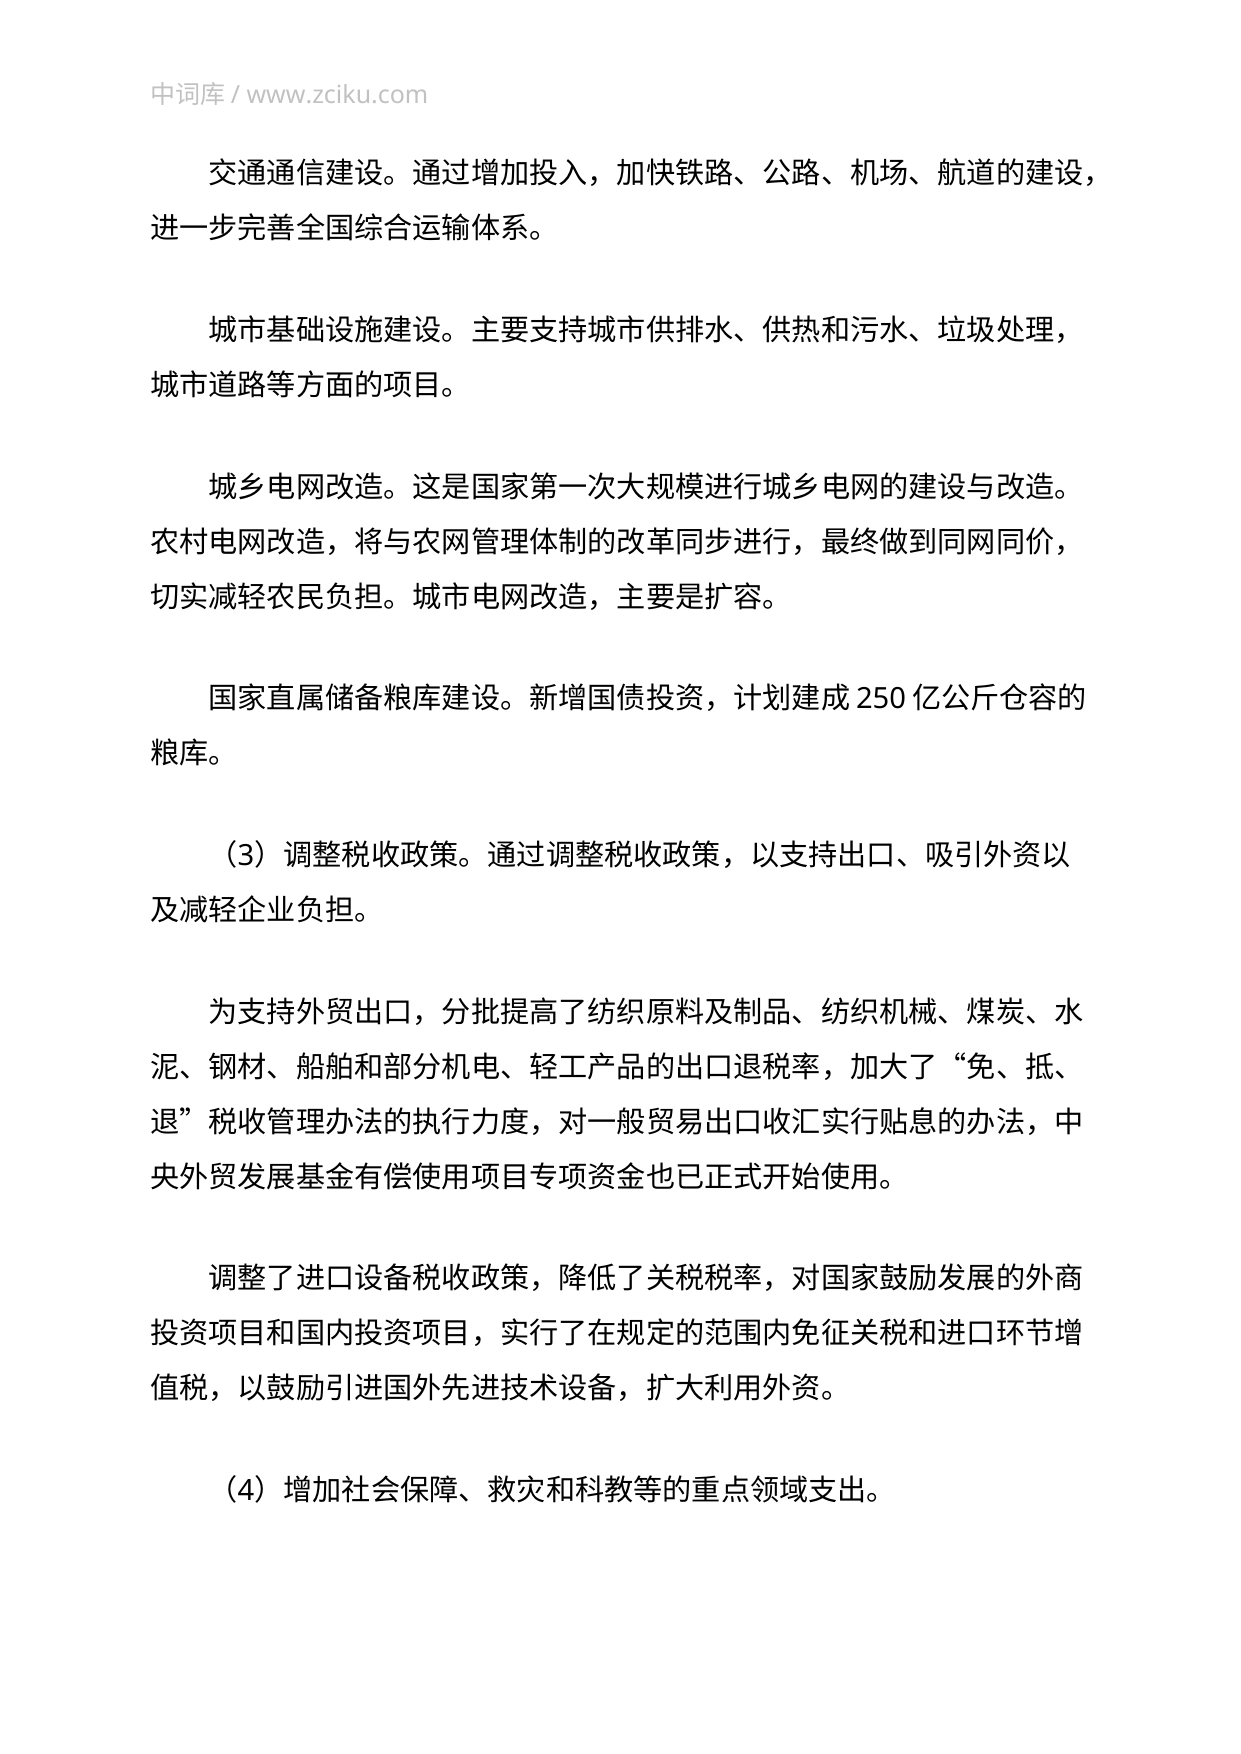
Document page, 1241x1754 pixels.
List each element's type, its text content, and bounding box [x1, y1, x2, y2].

text 调整了进口设备税收政策，降低了关税税率，对国家鼓励发展的外商投资项目和国内投资项目，实行了在规定的范围内免征关税和进口环节增值税，以鼓励引进国外先进技术设备，扩大利用外资。 [150, 1255, 1090, 1407]
text 为支持外贸出口，分批提高了纺织原料及制品、纺织机械、煤炭、水泥、钢材、船舶和部分机电、轻工产品的出口退税率，加大了“免、抵、退”税收管理办法的执行力度，对一般贸易出口收汇实行贴息的办法，中央外贸发展基金有偿使用项目专项资金也已正式开始使用。 [150, 988, 1090, 1195]
text 交通通信建设。通过增加投入，加快铁路、公路、机场、航道的建设，进一步完善全国综合运输体系。 [150, 150, 1090, 247]
text 城市基础设施建设。主要支持城市供排水、供热和污水、垃圾处理，城市道路等方面的项目。 [150, 307, 1090, 404]
text （3）调整税收政策。通过调整税收政策，以支持出口、吸引外资以及减轻企业负担。 [150, 832, 1090, 929]
text （4）增加社会保障、救灾和科教等的重点领域支出。 [150, 1466, 1090, 1509]
text 城乡电网改造。这是国家第一次大规模进行城乡电网的建设与改造。农村电网改造，将与农网管理体制的改革同步进行，最终做到同网同价，切实减轻农民负担。城市电网改造，主要是扩容。 [150, 463, 1090, 615]
text 国家直属储备粮库建设。新增国债投资，计划建成250亿公斤仓容的粮库。 [150, 675, 1090, 772]
